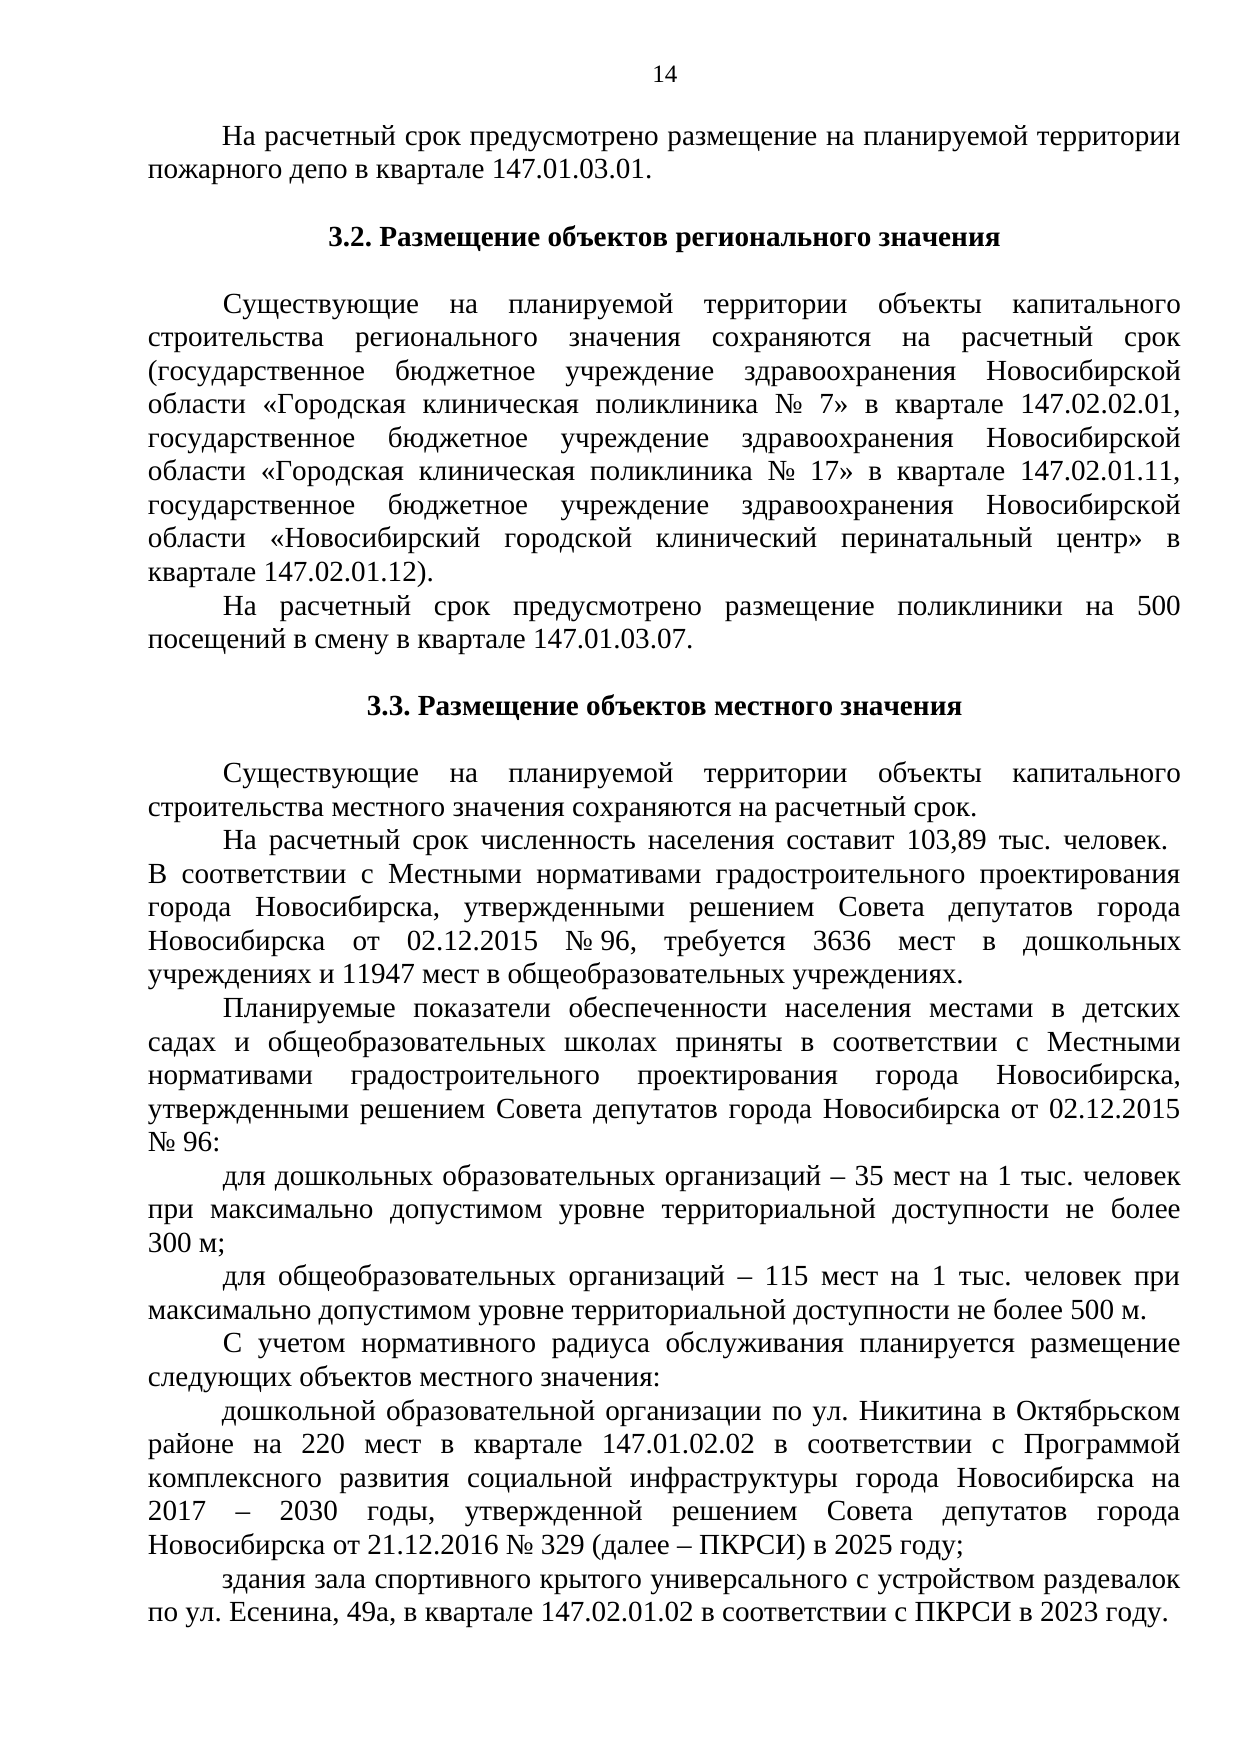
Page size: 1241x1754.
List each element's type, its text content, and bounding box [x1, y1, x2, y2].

text На расчетный срок численность населения составит 103,89 тыс. человек. В соответствии с Местными нормативами градостроительного проектирования города Новосибирска, утвержденными решением Совета депутатов города Новосибирска от 02.12.2015 № 96, требуется 3636 мест в дошкольных учреждениях и 11947 мест в общеобразовательных учреждениях. [148, 822, 1181, 990]
text Существующие на планируемой территории объекты капитального строительства местного значения сохраняются на расчетный срок. [148, 755, 1181, 822]
text Существующие на планируемой территории объекты капитального строительства регионального значения сохраняются на расчетный срок (государственное бюджетное учреждение здравоохранения Новосибирской области «Городская клиническая поликлиника № 7» в квартале 147.02.02.01, государственное бюджетное учреждение здравоохранения Новосибирской области «Городская клиническая поликлиника № 17» в квартале 147.02.01.11, государственное бюджетное учреждение здравоохранения Новосибирской области «Новосибирский городской клинический перинатальный центр» в квартале 147.02.01.12). [148, 286, 1181, 588]
text для дошкольных образовательных организаций – 35 мест на 1 тыс. человек при максимально допустимом уровне территориальной доступности не более 300 м; [148, 1158, 1181, 1258]
text дошкольной образовательной организации по ул. Никитина в Октябрьском районе на 220 мест в квартале 147.01.02.02 в соответствии с Программой комплексного развития социальной инфраструктуры города Новосибирска на 2017 – 2030 годы, утвержденной решением Совета депутатов города Новосибирска от 21.12.2016 № 329 (далее – ПКРСИ) в 2025 году; [148, 1393, 1181, 1561]
text здания зала спортивного крытого универсального с устройством раздевалок по ул. Есенина, 49а, в квартале 147.02.01.02 в соответствии с ПКРСИ в 2023 году. [148, 1561, 1181, 1628]
text 3.2. Размещение объектов регионального значения [148, 219, 1181, 252]
text На расчетный срок предусмотрено размещение на планируемой территории пожарного депо в квартале 147.01.03.01. [148, 118, 1181, 185]
text для общеобразовательных организаций – 115 мест на 1 тыс. человек при максимально допустимом уровне территориальной доступности не более 500 м. [148, 1258, 1181, 1326]
text 3.3. Размещение объектов местного значения [148, 688, 1181, 722]
text С учетом нормативного радиуса обслуживания планируется размещение следующих объектов местного значения: [148, 1326, 1181, 1393]
text На расчетный срок предусмотрено размещение поликлиники на 500 посещений в смену в квартале 147.01.03.07. [148, 588, 1181, 655]
text Планируемые показатели обеспеченности населения местами в детских садах и общеобразовательных школах приняты в соответствии с Местными нормативами градостроительного проектирования города Новосибирска, утвержденными решением Совета депутатов города Новосибирска от 02.12.2015 № 96: [148, 990, 1181, 1158]
